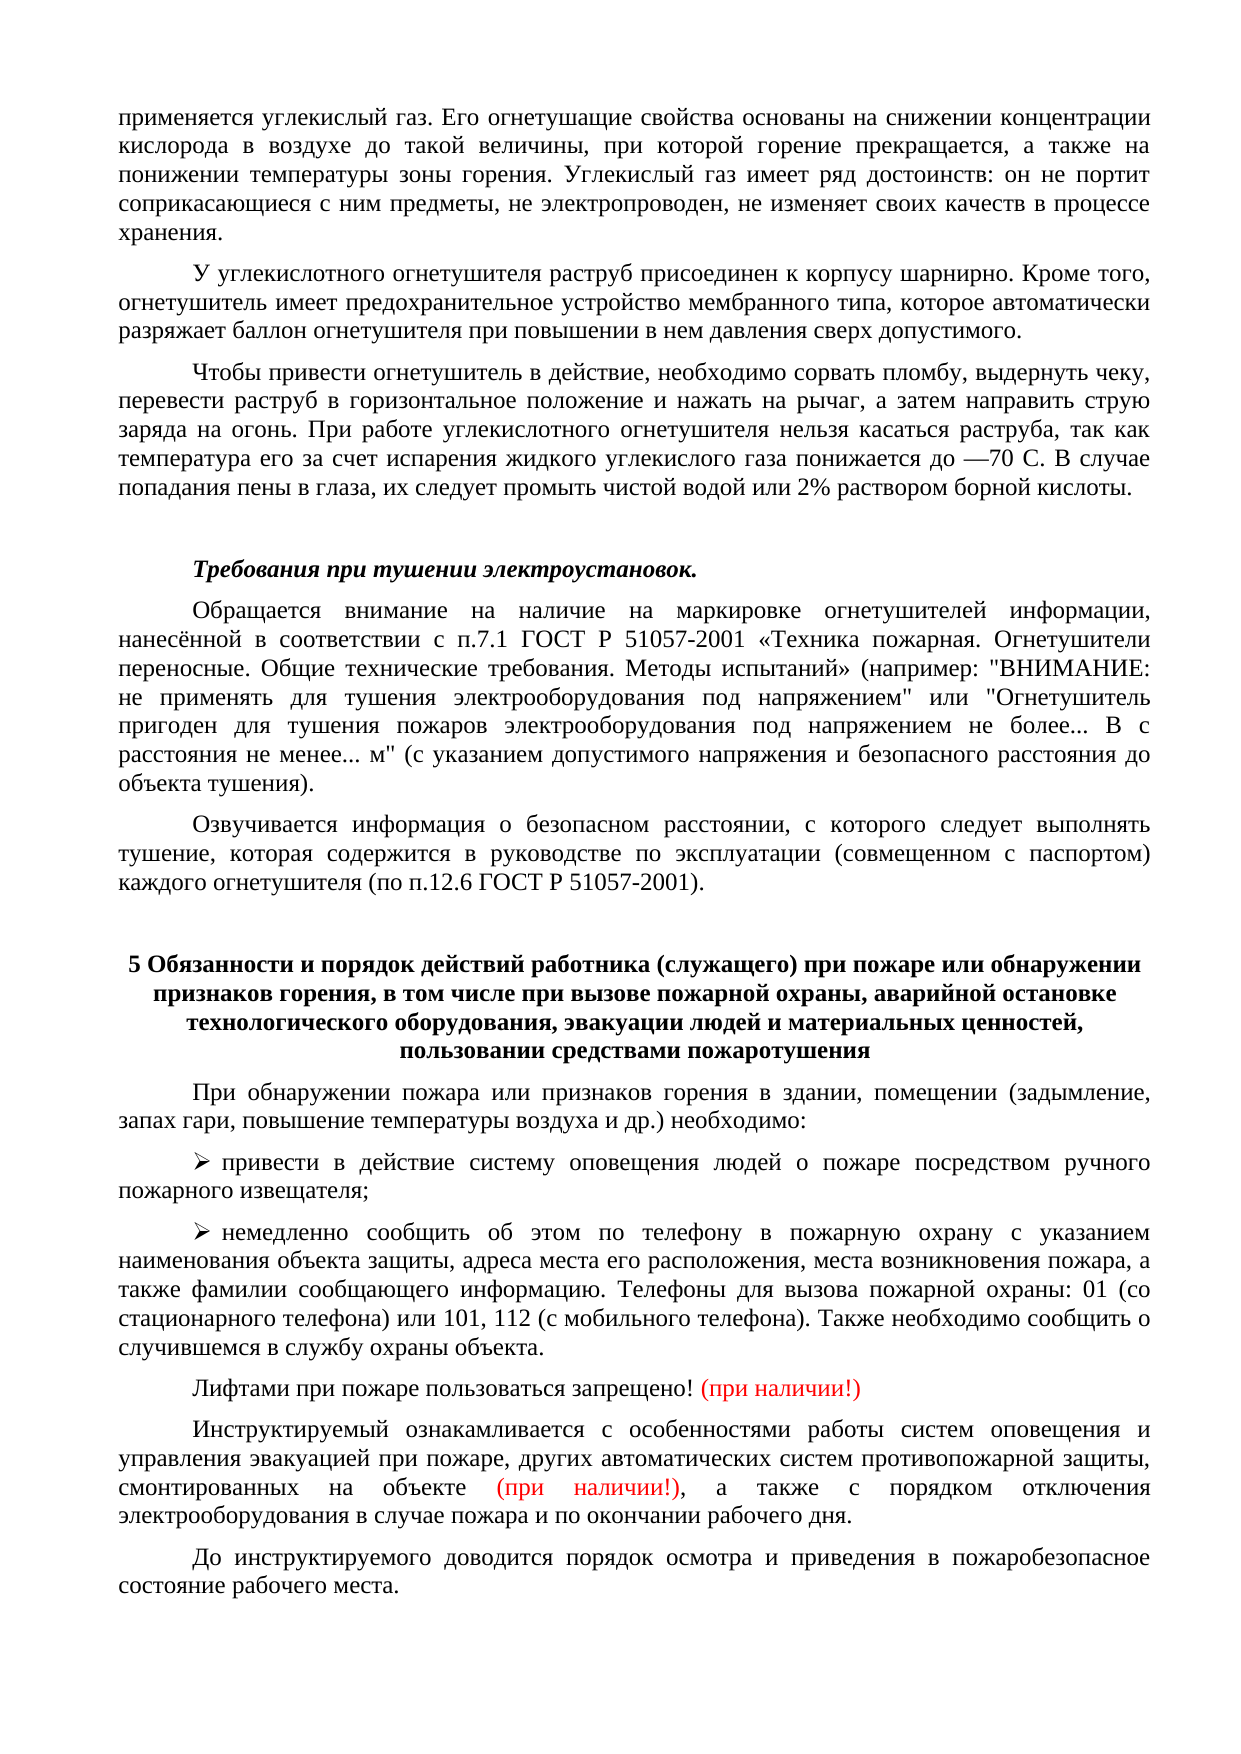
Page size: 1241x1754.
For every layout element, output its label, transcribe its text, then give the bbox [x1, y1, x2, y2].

text Озвучивается информация о безопасном расстоянии, с которого следует выполнять тушение, которая содержится в руководстве по эксплуатации (совмещенном с паспортом) каждого огнетушителя (по п.12.6 ГОСТ Р 51057-2001). [118, 809, 1152, 896]
text До инструктируемого доводится порядок осмотра и приведения в пожаробезопасное состояние рабочего места. [118, 1542, 1152, 1599]
text Требования при тушении электроустановок. [118, 554, 1152, 583]
text Лифтами при пожаре пользоваться запрещено! (при наличии!) [118, 1373, 1152, 1402]
text Чтобы привести огнетушитель в действие, необходимо сорвать пломбу, выдернуть чеку, перевести раструб в горизонтальное положение и нажать на рычаг, а затем направить струю заряда на огонь. При работе углекислотного огнетушителя нельзя касаться раструба, так как температура его за счет испарения жидкого углекислого газа понижается до —70 C. В случае попадания пены в глаза, их следует промыть чистой водой или 2% раствором борной кислоты. [118, 357, 1152, 501]
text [118, 102, 1152, 246]
text Обращается внимание на наличие на маркировке огнетушителей информации, нанесённой в соответствии с п.7.1 ГОСТ Р 51057-2001 «Техника пожарная. Огнетушители переносные. Общие технические требования. Методы испытаний» (например: "ВНИМАНИЕ: не применять для тушения электрооборудования под напряжением" или "Огнетушитель пригоден для тушения пожаров электрооборудования под напряжением не более... В с расстояния не менее... м" (с указанием допустимого напряжения и безопасного расстояния до объекта тушения). [118, 596, 1152, 797]
text Инструктируемый ознакамливается с особенностями работы систем оповещения и управления эвакуацией при пожаре, других автоматических систем противопожарной защиты, смонтированных на объекте (при наличии!), а также с порядком отключения электрооборудования в случае пожара и по окончании рабочего дня. [118, 1414, 1152, 1529]
text При обнаружении пожара или признаков горения в здании, помещении (задымление, запах гари, повышение температуры воздуха и др.) необходимо: [118, 1077, 1152, 1134]
text У углекислотного огнетушителя раструб присоединен к корпусу шарнирно. Кроме того, огнетушитель имеет предохранительное устройство мембранного типа, которое автоматически разряжает баллон огнетушителя при повышении в нем давления сверх допустимого. [118, 258, 1152, 344]
text 5 Обязанности и порядок действий работника (служащего) при пожаре или обнаружении признаков горения, в том числе при вызове пожарной охраны, аварийной остановке технологического оборудования, эвакуации людей и материальных ценностей, пользовании средствами пожаротушения [118, 949, 1152, 1064]
list привести в действие систему оповещения людей о пожаре посредством ручного пожарного извещателя; [118, 1147, 1152, 1204]
list немедленно сообщить об этом по телефону в пожарную охрану с указанием наименования объекта защиты, адреса места его расположения, места возникновения пожара, а также фамилии сообщающего информацию. Телефоны для вызова пожарной охраны: 01 (со стационарного телефона) или 101, 112 (с мобильного телефона). Также необходимо сообщить о случившемся в службу охраны объекта. [118, 1217, 1152, 1361]
